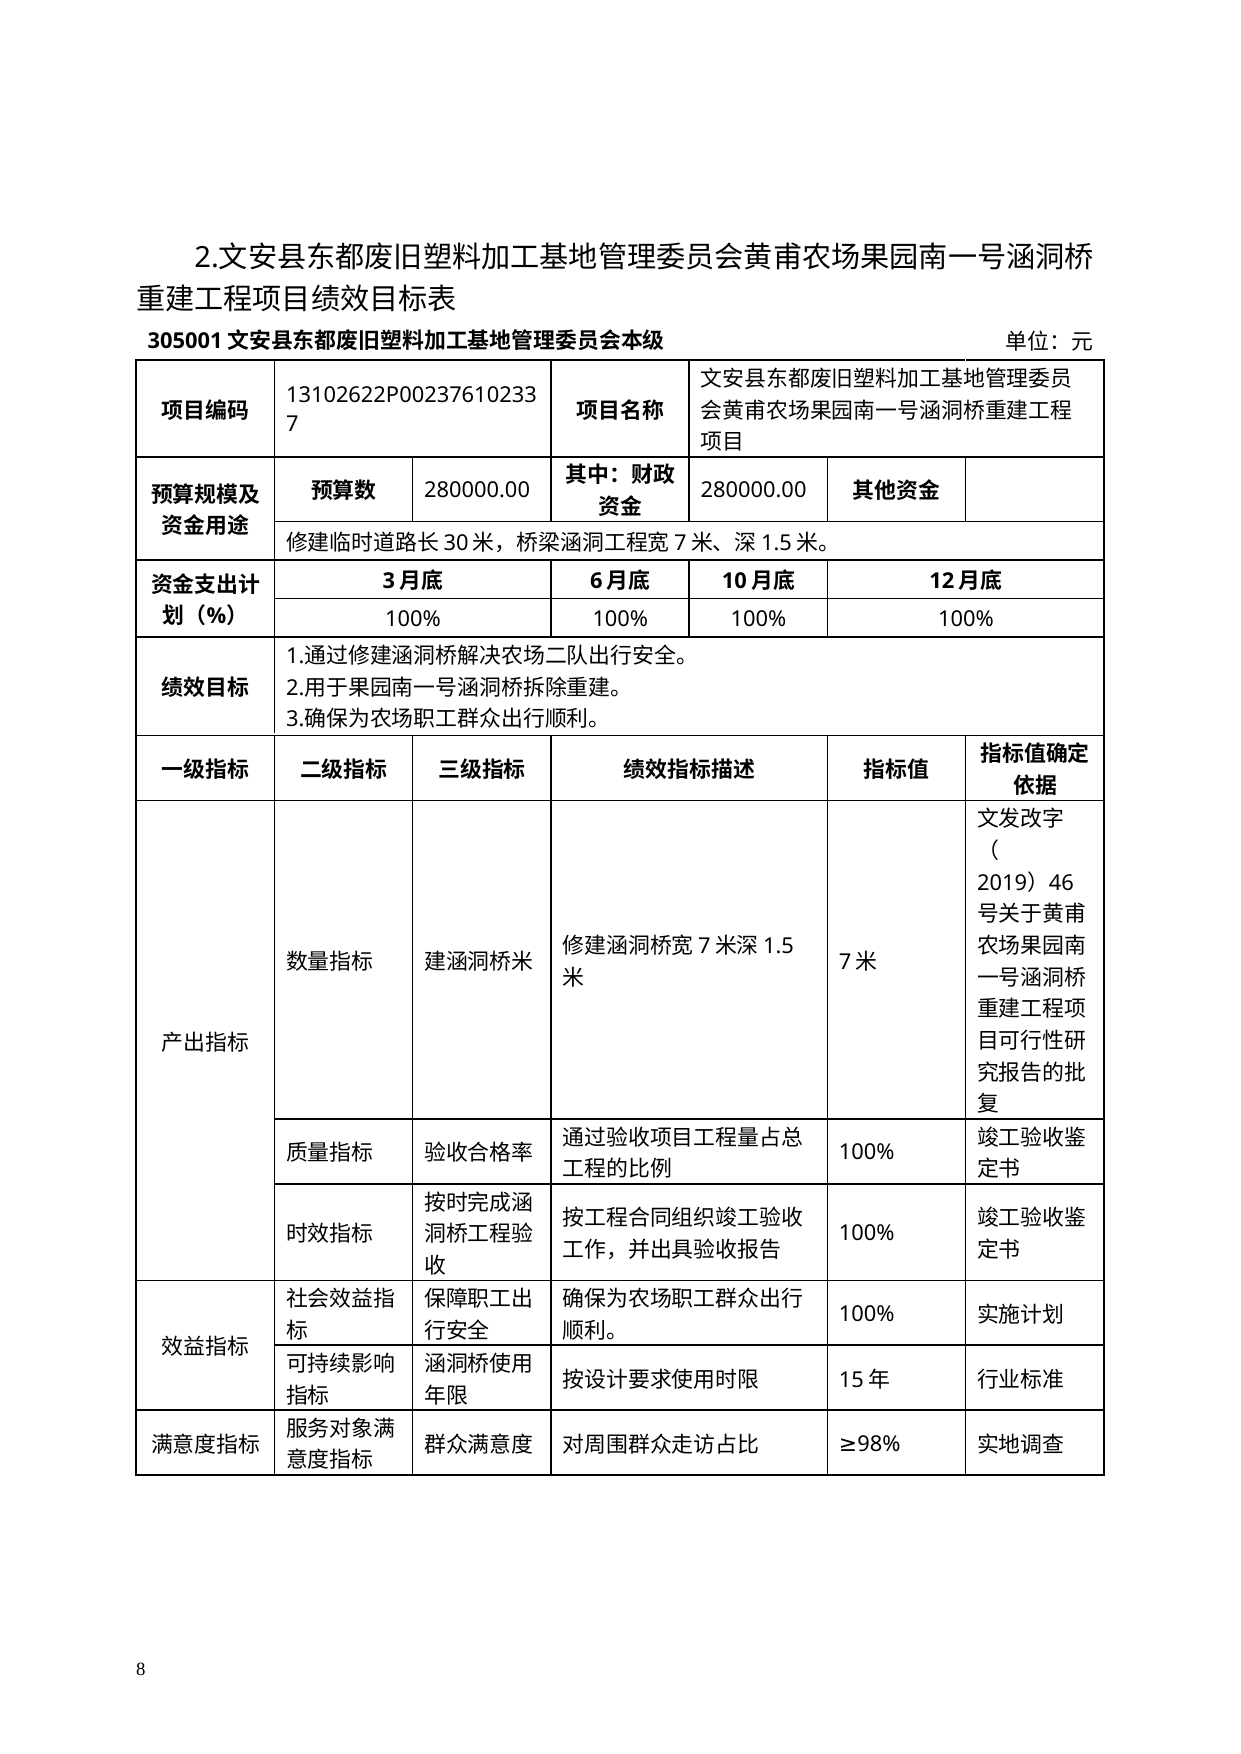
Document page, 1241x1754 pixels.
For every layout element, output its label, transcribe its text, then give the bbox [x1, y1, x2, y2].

table_cell 服务对象满意度指标 [275, 1411, 412, 1474]
text 2.文安县东都废旧塑料加工基地管理委员会黄甫农场果园南一号涵洞桥重建工程项目绩效目标表 [136, 233, 1104, 318]
table_cell 10月底 [690, 561, 827, 598]
table_cell 验收合格率 [413, 1120, 550, 1183]
table_cell 竣工验收鉴定书 [966, 1185, 1103, 1279]
table_cell 对周围群众走访占比 [552, 1411, 827, 1474]
table_cell 项目编码 [137, 361, 274, 456]
table_cell [966, 458, 1103, 521]
table_cell 1.通过修建涵洞桥解决农场二队出行安全。 2.用于果园南一号涵洞桥拆除重建。 3.确保为农场职工群众出行顺利。 [275, 638, 1103, 733]
table_cell 3月底 [275, 561, 550, 598]
table_header 指标值确定依据 [966, 736, 1103, 800]
table_cell 确保为农场职工群众出行顺利。 [552, 1281, 827, 1344]
table_cell 按时完成涵洞桥工程验收 [413, 1185, 550, 1279]
table_cell 100% [275, 599, 550, 636]
table_cell 280000.00 [413, 458, 550, 521]
table_cell 可持续影响指标 [275, 1346, 412, 1409]
table_cell 文安县东都废旧塑料加工基地管理委员会黄甫农场果园南一号涵洞桥重建工程项目 [690, 361, 1103, 456]
table_cell 其中：财政 资金 [552, 458, 688, 521]
table_cell 预算规模及资金用途 [137, 458, 274, 559]
table_cell 项目名称 [552, 361, 688, 456]
table_cell 100% [828, 1185, 965, 1279]
table_cell 群众满意度 [413, 1411, 550, 1474]
table_cell 7米 [828, 801, 965, 1118]
table_cell 实施计划 [966, 1281, 1103, 1344]
table_cell 效益指标 [137, 1281, 274, 1409]
table_cell 12月底 [828, 561, 1103, 598]
table_cell 15年 [828, 1346, 965, 1409]
table_cell 满意度指标 [137, 1411, 274, 1474]
table_cell 按工程合同组织竣工验收工作，并出具验收报告 [552, 1185, 827, 1279]
table_cell 100% [828, 1120, 965, 1183]
table_cell 100% [828, 1281, 965, 1344]
table_cell ≥98% [828, 1411, 965, 1474]
table_cell 6月底 [552, 561, 688, 598]
table_cell 280000.00 [690, 458, 827, 521]
table_header 单位：元 [966, 320, 1103, 359]
table_cell 修建涵洞桥宽7米深1.5米 [552, 801, 827, 1118]
table_cell 100% [828, 599, 1103, 636]
table_cell 行业标准 [966, 1346, 1103, 1409]
table_cell 竣工验收鉴定书 [966, 1120, 1103, 1183]
table_cell 产出指标 [137, 801, 274, 1279]
table_cell 100% [690, 599, 827, 636]
table_header 二级指标 [275, 736, 412, 800]
table_cell 文发改字（2019）46号关于黄甫农场果园南一号涵洞桥重建工程项目可行性研究报告的批复 [966, 801, 1103, 1118]
table_header 305001文安县东都废旧塑料加工基地管理委员会本级 [137, 320, 965, 359]
table_cell 修建临时道路长30米，桥梁涵洞工程宽7米、深1.5米。 [275, 522, 1103, 559]
table_cell 绩效目标 [137, 638, 274, 733]
table_cell 预算数 [275, 458, 412, 521]
table_cell 13102622P002376102337 [275, 361, 550, 456]
table_cell 按设计要求使用时限 [552, 1346, 827, 1409]
table_cell 建涵洞桥米 [413, 801, 550, 1118]
table_cell 数量指标 [275, 801, 412, 1118]
table_cell 时效指标 [275, 1185, 412, 1279]
table_cell 实地调查 [966, 1411, 1103, 1474]
table_cell 保障职工出行安全 [413, 1281, 550, 1344]
table_header 绩效指标描述 [552, 736, 827, 800]
table_cell 社会效益指标 [275, 1281, 412, 1344]
table_cell 通过验收项目工程量占总工程的比例 [552, 1120, 827, 1183]
table_cell 质量指标 [275, 1120, 412, 1183]
table_cell 涵洞桥使用年限 [413, 1346, 550, 1409]
table_cell 资金支出计划（%） [137, 561, 274, 636]
table_cell 其他资金 [828, 458, 965, 521]
table_cell 100% [552, 599, 688, 636]
table_header 一级指标 [137, 736, 274, 800]
table_header 三级指标 [413, 736, 550, 800]
table_header 指标值 [828, 736, 965, 800]
